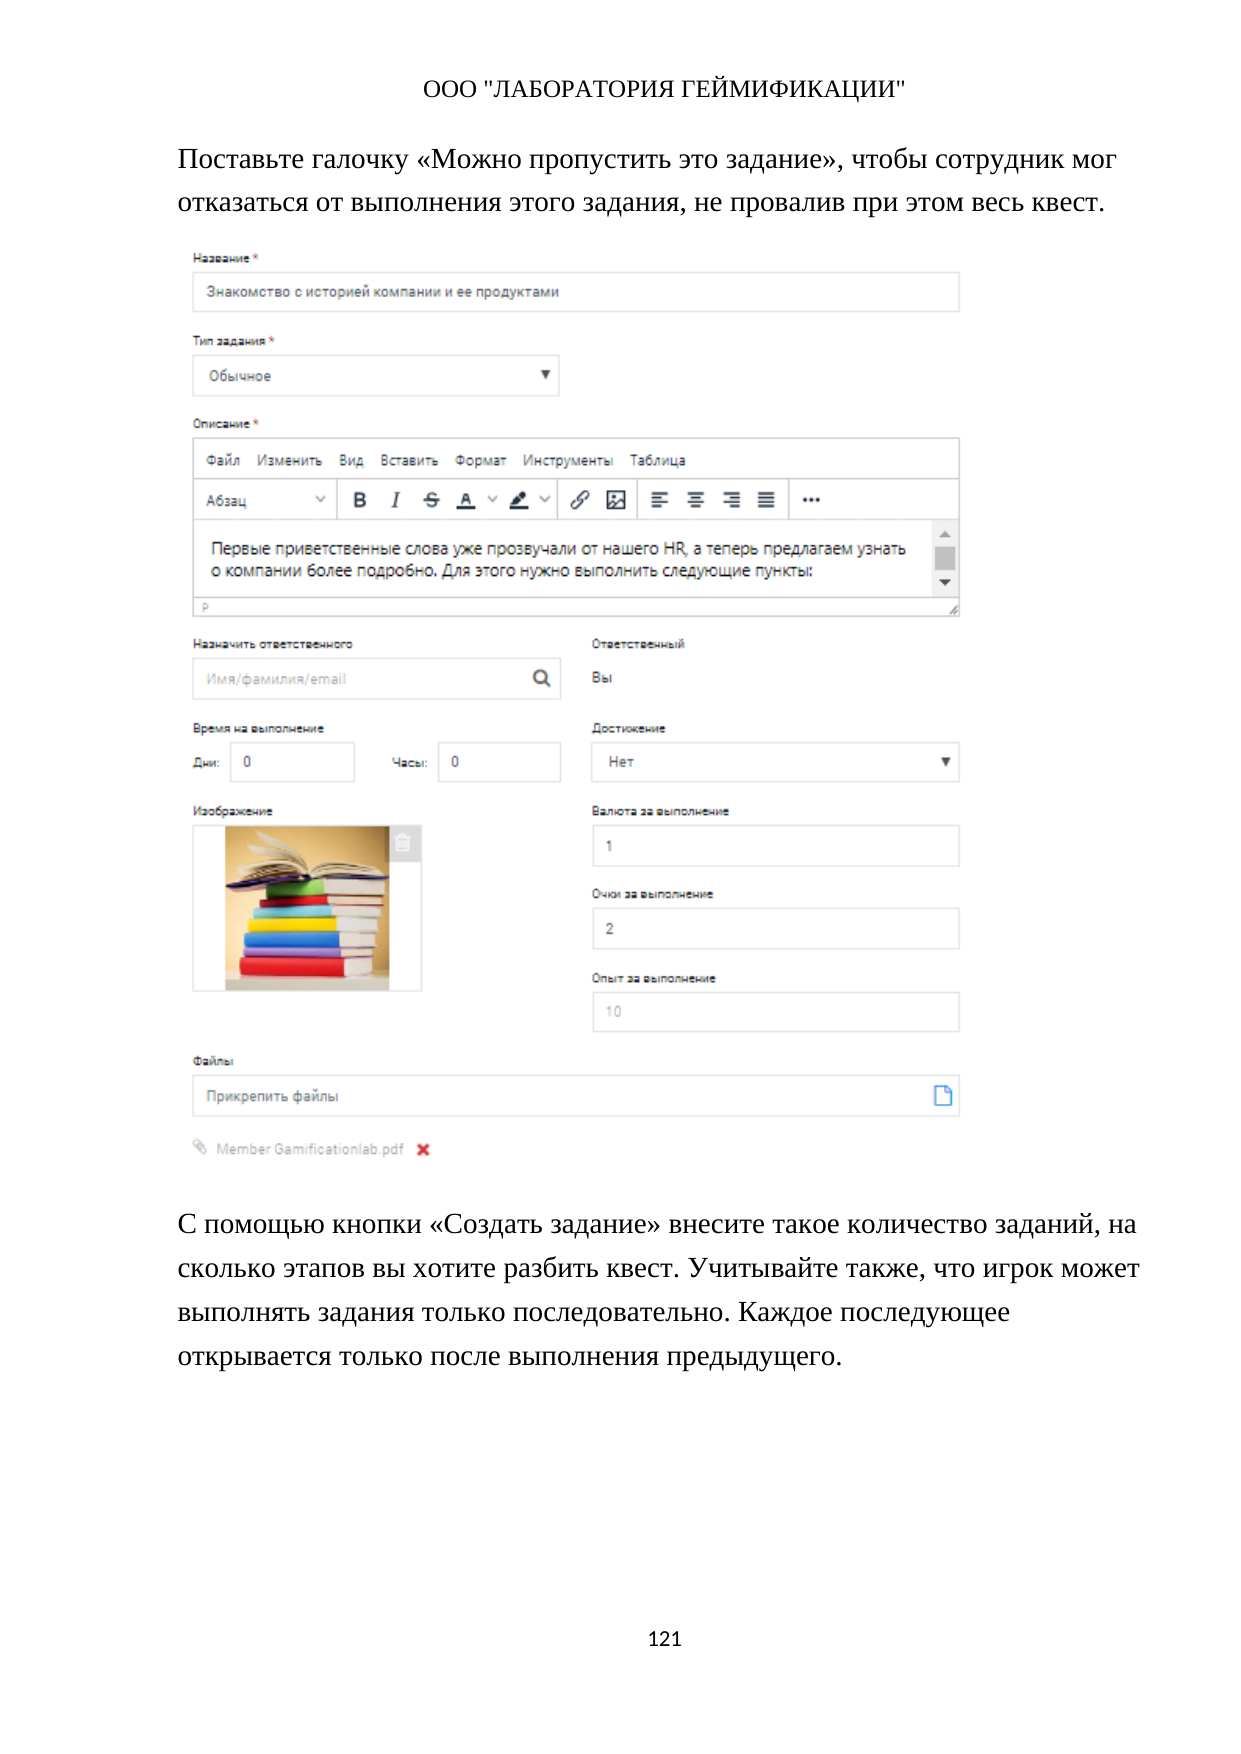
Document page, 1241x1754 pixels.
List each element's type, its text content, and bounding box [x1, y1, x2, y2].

text С помощью кнопки «Создать задание» внесите такое количество заданий, на сколько этапов вы хотите разбить квест. Учитывайте также, что игрок может выполнять задания только последовательно. Каждое последующее открывается только после выполнения предыдущего. [177, 1196, 1152, 1371]
text Поставьте галочку «Можно пропустить это задание», чтобы сотрудник мог отказаться от выполнения этого задания, не провалив при этом весь квест. [177, 131, 1152, 218]
picture [177, 247, 979, 1167]
